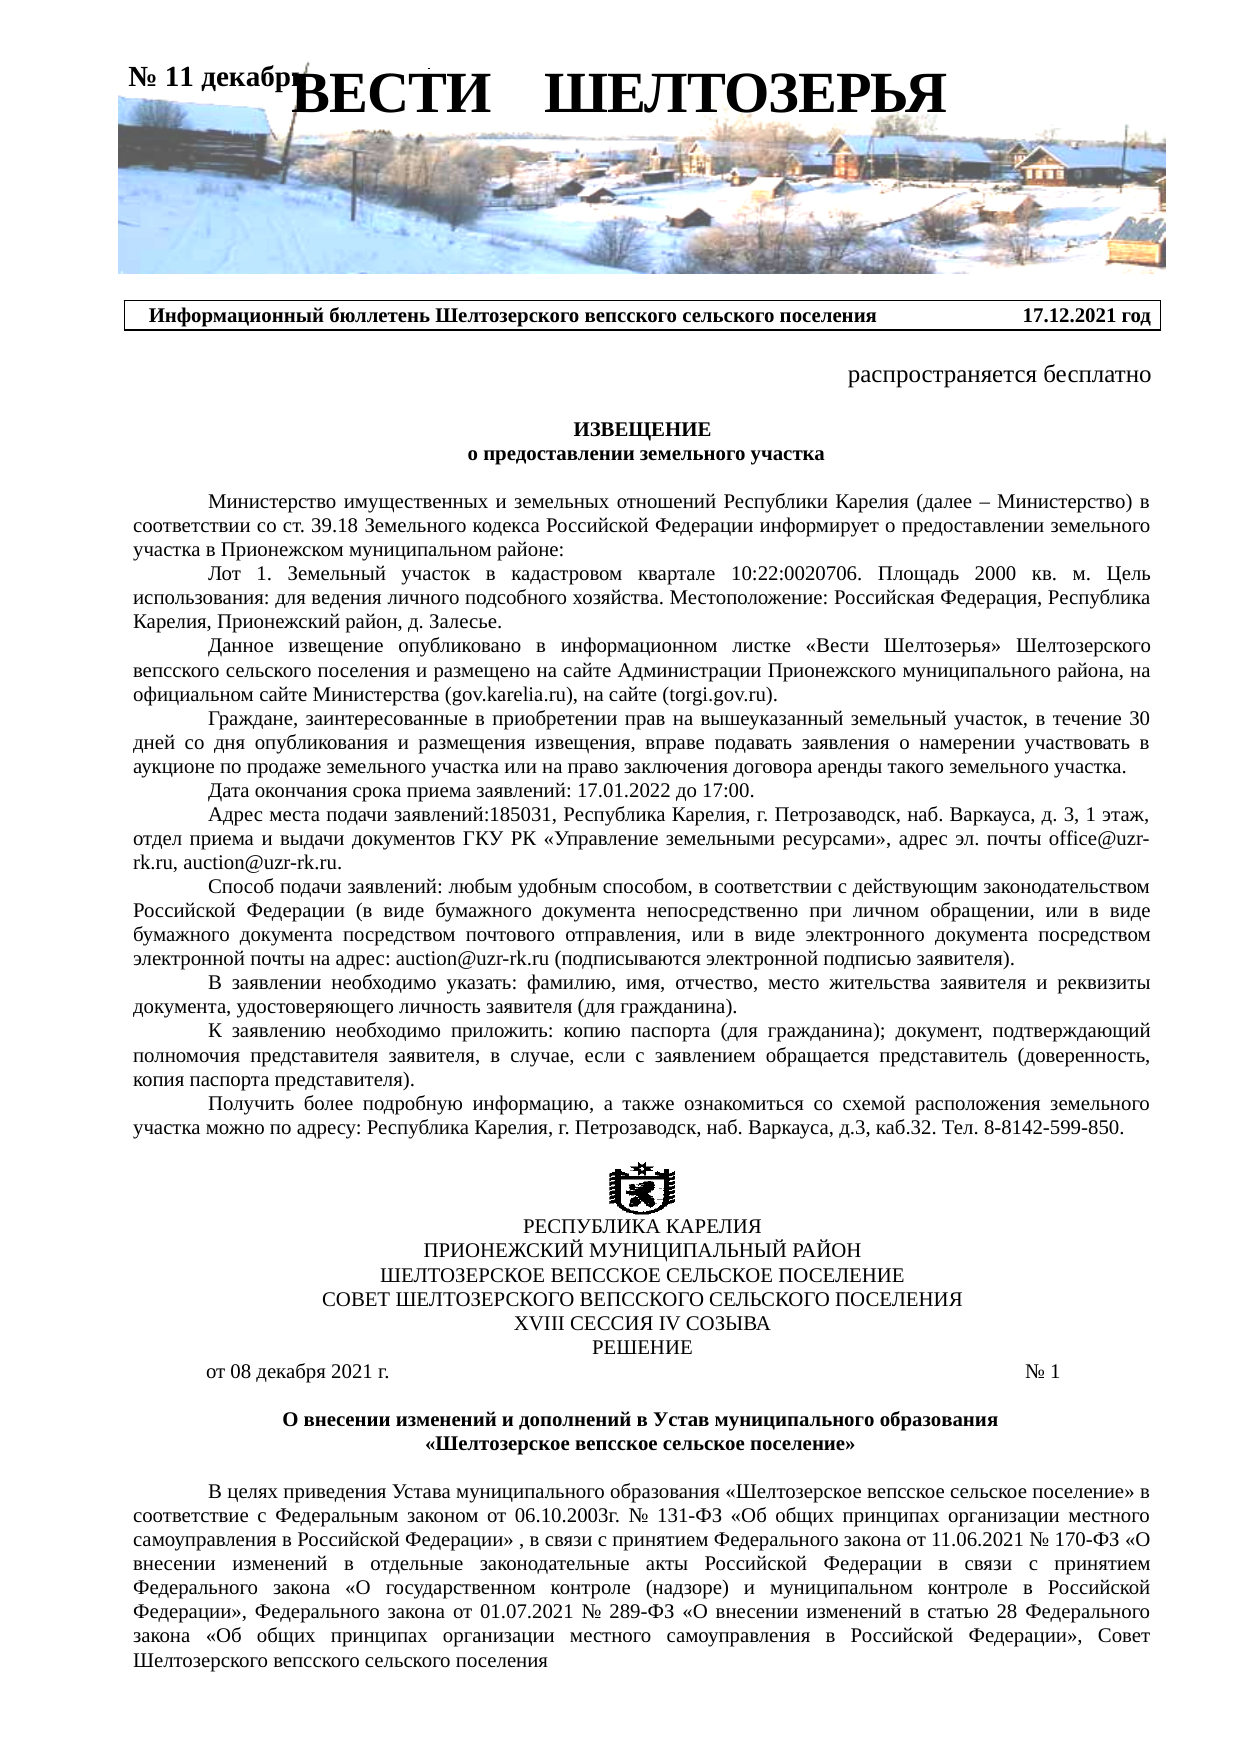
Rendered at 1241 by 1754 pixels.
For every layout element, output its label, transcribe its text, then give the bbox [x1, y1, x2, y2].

text СОВЕТ ШЕЛТОЗЕРСКОГО ВЕПССКОГО СЕЛЬСКОГО ПОСЕЛЕНИЯ [133, 1287, 1152, 1311]
text В заявлении необходимо указать: фамилию, имя, отчество, место жительства заявителя и реквизиты документа, удостоверяющего личность заявителя (для гражданина). [133, 970, 1152, 1018]
text О внесении изменений и дополнений в Устав муниципального образования [133, 1407, 1147, 1431]
text К заявлению необходимо приложить: копию паспорта (для гражданина); документ, подтверждающий полномочия представителя заявителя, в случае, если с заявлением обращается представитель (доверенность, копия паспорта представителя). [133, 1018, 1152, 1091]
text В целях приведения Устава муниципального образования «Шелтозерское вепсское сельское поселение» в соответствие с Федеральным законом от 06.10.2003г. № 131-ФЗ «Об общих принципах организации местного самоуправления в Российской Федерации» , в связи с принятием Федерального закона от 11.06.2021 № 170-ФЗ «О внесении изменений в отдельные законодательные акты Российской Федерации в связи с принятием Федерального закона «О государственном контроле (надзоре) и муниципальном контроле в Российской Федерации», Федерального закона от 01.07.2021 № 289-ФЗ «О внесении изменений в статью 28 Федерального закона «Об общих принципах организации местного самоуправления в Российской Федерации», Совет Шелтозерского вепсского сельского поселения [133, 1479, 1152, 1672]
text «Шелтозерское вепсское сельское поселение» [133, 1431, 1147, 1455]
text Получить более подробную информацию, а также ознакомиться со схемой расположения земельного участка можно по адресу: Республика Карелия, г. Петрозаводск, наб. Варкауса, д.3, каб.32. Тел. 8-8142-599-850. [133, 1091, 1152, 1139]
text Дата окончания срока приема заявлений: 17.01.2022 до 17:00. [133, 778, 1152, 802]
picture [118, 59, 1166, 274]
text о предоставлении земельного участка [133, 441, 1159, 465]
text Способ подачи заявлений: любым удобным способом, в соответствии с действующим законодательством Российской Федерации (в виде бумажного документа непосредственно при личном обращении, или в виде бумажного документа посредством почтового отправления, или в виде электронного документа посредством электронной почты на адрес: auction@uzr-rk.ru (подписываются электронной подписью заявителя). [133, 874, 1152, 970]
text РЕШЕНИЕ [133, 1335, 1152, 1359]
text Министерство имущественных и земельных отношений Республики Карелия (далее – Министерство) в соответствии со ст. 39.18 Земельного кодекса Российской Федерации информирует о предоставлении земельного участка в Прионежском муниципальном районе: [133, 489, 1152, 561]
text ИЗВЕЩЕНИЕ [133, 417, 1152, 441]
text Адрес места подачи заявлений:185031, Республика Карелия, г. Петрозаводск, наб. Варкауса, д. 3, 1 этаж, отдел приема и выдачи документов ГКУ РК «Управление земельными ресурсами», адрес эл. почты office@uzr-rk.ru, auction@uzr-rk.ru. [133, 802, 1152, 874]
text ШЕЛТОЗЕРСКОЕ ВЕПССКОЕ СЕЛЬСКОЕ ПОСЕЛЕНИЕ [133, 1262, 1152, 1287]
text Лот 1. Земельный участок в кадастровом квартале 10:22:0020706. Площадь 2000 кв. м. Цель использования: для ведения личного подсобного хозяйства. Местоположение: Российская Федерация, Республика Карелия, Прионежский район, д. Залесье. [133, 561, 1152, 633]
text XVIII СЕССИЯ IV СОЗЫВА [133, 1311, 1152, 1335]
text ПРИОНЕЖСКИЙ МУНИЦИПАЛЬНЫЙ РАЙОН [133, 1238, 1152, 1262]
picture [609, 1162, 675, 1215]
text от 08 декабря 2021 г. № 1 [133, 1359, 1152, 1383]
text Граждане, заинтересованные в приобретении прав на вышеуказанный земельный участок, в течение 30 дней со дня опубликования и размещения извещения, вправе подавать заявления о намерении участвовать в аукционе по продаже земельного участка или на право заключения договора аренды такого земельного участка. [133, 706, 1152, 778]
text Данное извещение опубликовано в информационном листке «Вести Шелтозерья» Шелтозерского вепсского сельского поселения и размещено на сайте Администрации Прионежского муниципального района, на официальном сайте Министерства (gov.karelia.ru), на сайте (torgi.gov.ru). [133, 633, 1152, 706]
text распространяется бесплатно [133, 359, 1152, 388]
text РЕСПУБЛИКА КАРЕЛИЯ [133, 1214, 1152, 1238]
text Информационный бюллетень Шелтозерского вепсского сельского поселения 17.12.2021 год [125, 301, 1160, 329]
